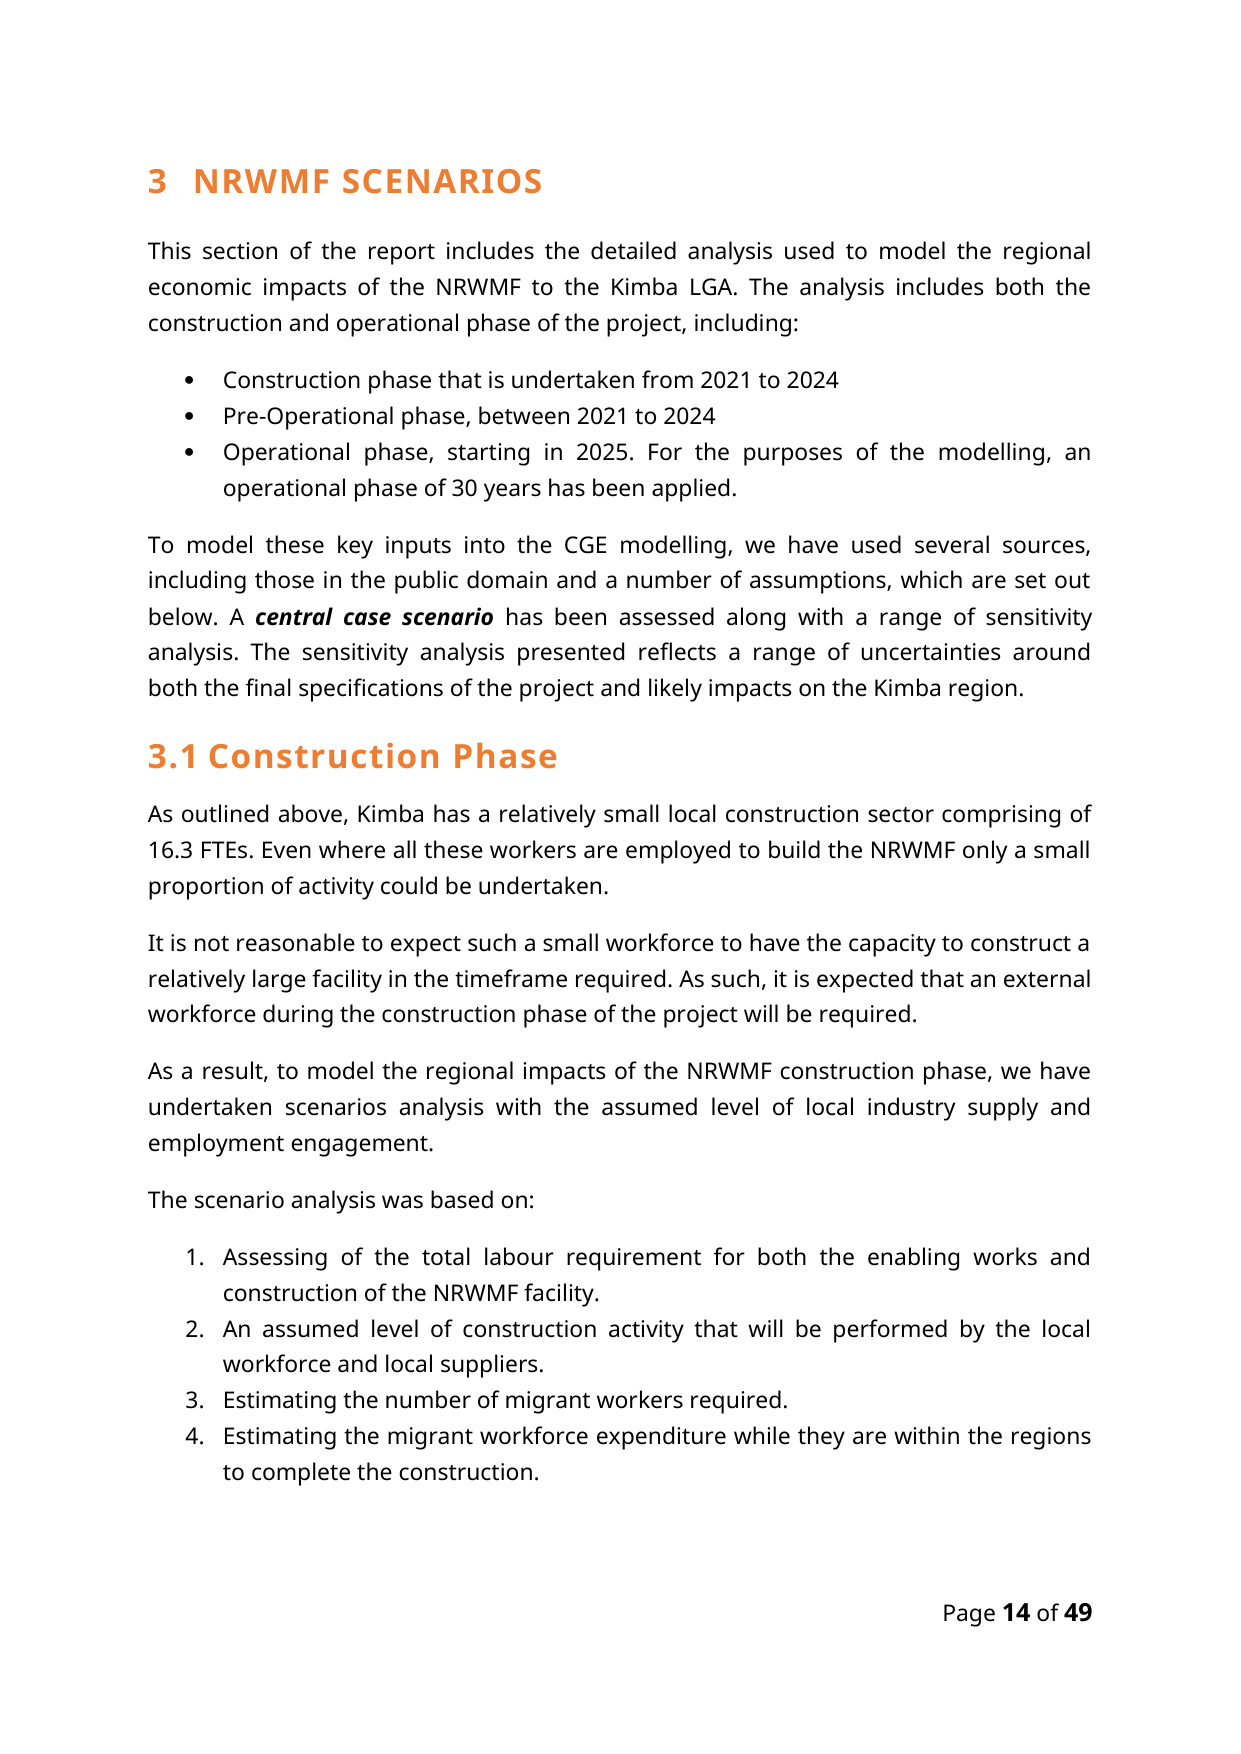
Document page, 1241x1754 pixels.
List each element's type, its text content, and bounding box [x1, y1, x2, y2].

list Operational phase, starting in 2025. For the purposes of the modelling, an operational phase of 30 years has been applied. [185, 436, 1092, 503]
text As a result, to model the regional impacts of the NRWMF construction phase, we have undertaken scenarios analysis with the assumed level of local industry supply and employment engagement. [148, 1055, 1092, 1158]
list Assessing of the total labour requirement for both the enabling works and construction of the NRWMF facility. [185, 1241, 1092, 1308]
list Estimating the migrant workforce expenditure while they are within the regions to complete the construction. [185, 1420, 1092, 1487]
subtitle NRWMF scenarios [148, 158, 1092, 203]
text As outlined above, Kimba has a relatively small local construction sector comprising of 16.3 FTEs. Even where all these workers are employed to build the NRWMF only a small proportion of activity could be undertaken. [148, 798, 1092, 901]
list An assumed level of construction activity that will be performed by the local workforce and local suppliers. [185, 1312, 1092, 1380]
list Pre-Operational phase, between 2021 to 2024 [185, 400, 1092, 431]
text It is not reasonable to expect such a small workforce to have the capacity to construct a relatively large facility in the timeframe required. As such, it is expected that an external workforce during the construction phase of the project will be required. [148, 927, 1092, 1030]
list Estimating the number of migrant workers required. [185, 1384, 1092, 1416]
text The scenario analysis was based on: [148, 1184, 1092, 1215]
subtitle Construction Phase [148, 733, 1092, 779]
text This section of the report includes the detailed analysis used to model the regional economic impacts of the NRWMF to the Kimba LGA. The analysis includes both the construction and operational phase of the project, including: [148, 235, 1092, 338]
list Construction phase that is undertaken from 2021 to 2024 [185, 364, 1092, 395]
text To model these key inputs into the CGE modelling, we have used several sources, including those in the public domain and a number of assumptions, which are set out below. A central case scenario has been assessed along with a range of sensitivity analysis. The sensitivity analysis presented reflects a range of uncertainties around both the final specifications of the project and likely impacts on the Kimba region. [148, 528, 1092, 703]
